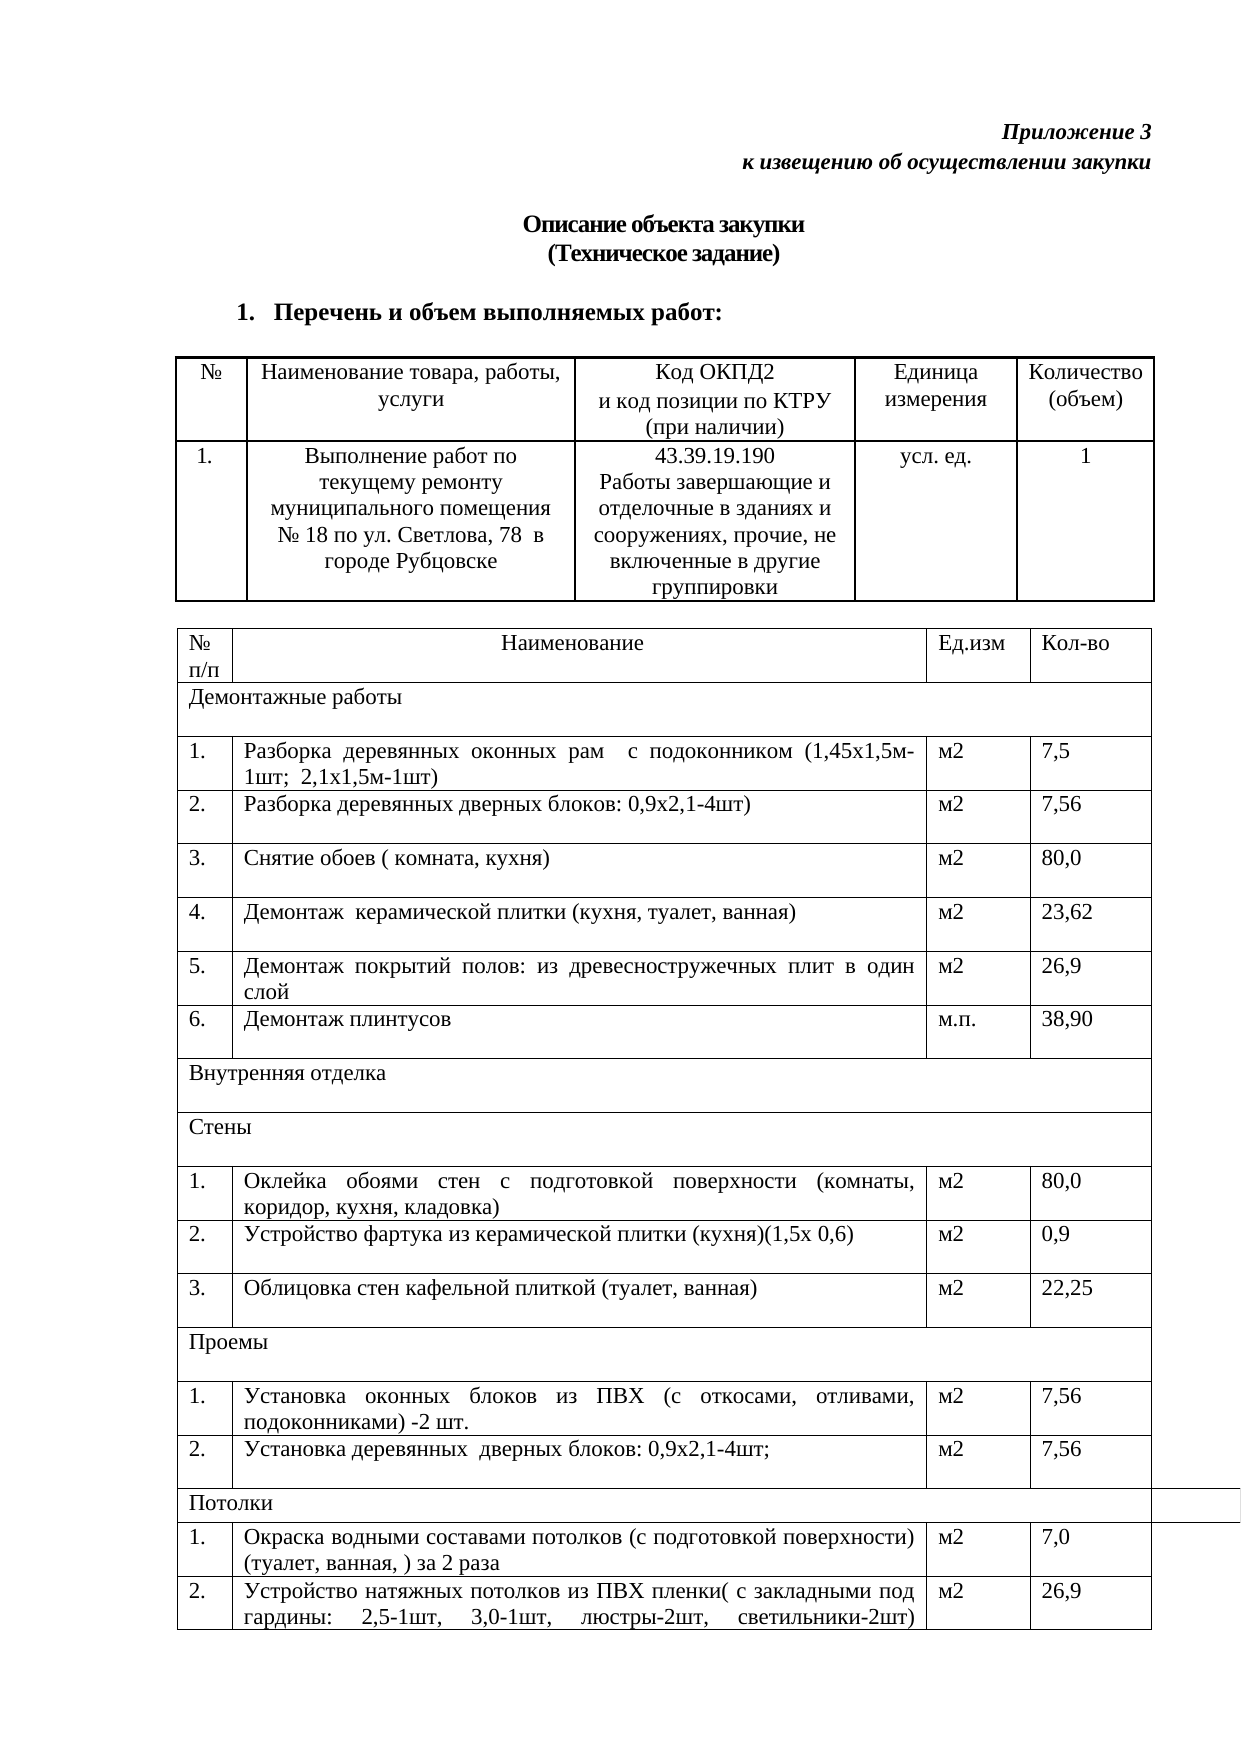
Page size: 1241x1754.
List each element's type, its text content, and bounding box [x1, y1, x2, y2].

table_cell 7,56 [1031, 1382, 1151, 1434]
table_cell м2 [927, 952, 1030, 1004]
table_cell Демонтаж плинтусов [233, 1006, 926, 1058]
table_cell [233, 1577, 926, 1629]
text (Техническое задание) [177, 238, 1152, 267]
table_cell м2 [927, 1274, 1030, 1327]
table_cell 1 [1018, 442, 1153, 600]
table_header Ед.изм [927, 629, 1030, 682]
table_cell Стены [178, 1113, 1151, 1166]
table_cell 1. [178, 737, 232, 789]
table_cell 0,9 [1031, 1221, 1151, 1273]
table_cell 5. [178, 952, 232, 1004]
table_cell усл. ед. [856, 442, 1016, 600]
table_cell Разборка деревянных дверных блоков: 0,9х2,1-4шт) [233, 791, 926, 843]
table_cell 2. [178, 1221, 232, 1273]
text Описание объекта закупки [177, 209, 1152, 238]
table_cell [1152, 1489, 1240, 1522]
table_cell 1. [178, 1523, 232, 1576]
table_cell 3. [178, 844, 232, 897]
table_cell Устройство фартука из керамической плитки (кухня)(1,5х 0,6) [233, 1221, 926, 1273]
table_cell Демонтаж покрытий полов: из древесностружечных плит в один слой [233, 952, 926, 1004]
table_cell Установка оконных блоков из ПВХ (с откосами, отливами, подоконниками) -2 шт. [233, 1382, 926, 1434]
table_header Наименование товара, работы, услуги [248, 359, 574, 439]
table_cell Демонтажные работы [178, 683, 1151, 736]
table_cell м2 [927, 1436, 1030, 1488]
table_cell м2 [927, 1167, 1030, 1219]
table_cell 6. [178, 1006, 232, 1058]
table_cell и код позиции по КТРУ (при наличии) [576, 385, 854, 439]
table_cell 22,25 [1031, 1274, 1151, 1327]
table_cell м2 [927, 791, 1030, 843]
table_cell м.п. [927, 1006, 1030, 1058]
table_header Количество (объем) [1018, 359, 1153, 439]
table_cell м2 [927, 1577, 1030, 1629]
table_cell м2 [927, 1382, 1030, 1434]
table_cell м2 [927, 1221, 1030, 1273]
table_cell м2 [927, 844, 1030, 897]
table_cell м2 [927, 737, 1030, 789]
table_header № п/п [178, 629, 232, 682]
table_cell 2. [178, 1577, 232, 1629]
table_cell Демонтаж керамической плитки (кухня, туалет, ванная) [233, 898, 926, 951]
table_cell Снятие обоев ( комната, кухня) [233, 844, 926, 897]
table_cell 7,56 [1031, 1436, 1151, 1488]
table_header Единица измерения [856, 359, 1016, 439]
table_cell 3. [178, 1274, 232, 1327]
table_cell 1. [178, 1167, 232, 1219]
table_cell 1. [177, 442, 246, 600]
table_cell м2 [927, 1523, 1030, 1576]
table_cell 26,9 [1031, 952, 1151, 1004]
text Приложение 3 [177, 118, 1152, 144]
table_header № [177, 359, 246, 439]
table_cell 80,0 [1031, 844, 1151, 897]
table_cell Внутренняя отделка [178, 1059, 1151, 1112]
table_cell Разборка деревянных оконных рам с подоконником (1,45х1,5м-1шт; 2,1х1,5м-1шт) [233, 737, 926, 789]
table_cell 7,56 [1031, 791, 1151, 843]
table_cell Облицовка стен кафельной плиткой (туалет, ванная) [233, 1274, 926, 1327]
table_cell 7,0 [1031, 1523, 1151, 1576]
table_header Код ОКПД2 [576, 359, 854, 385]
table_cell Выполнение работ по текущему ремонту муниципального помещения № 18 по ул. Светлова, 78 в городе Рубцовске [248, 442, 574, 600]
table_cell Окраска водными составами потолков (с подготовкой поверхности) (туалет, ванная, ) за 2 раза [233, 1523, 926, 1576]
table_cell Установка деревянных дверных блоков: 0,9х2,1-4шт; [233, 1436, 926, 1488]
list Перечень и объем выполняемых работ: [236, 297, 1152, 326]
table_cell Проемы [178, 1328, 1151, 1381]
table_cell 26,9 [1031, 1577, 1151, 1629]
table_cell 2. [178, 1436, 232, 1488]
table_cell 43.39.19.190 Работы завершающие и отделочные в зданиях и сооружениях, прочие, не включенные в другие группировки [576, 442, 854, 600]
table_cell Потолки [178, 1489, 1151, 1522]
table_cell 23,62 [1031, 898, 1151, 951]
table_cell 1. [178, 1382, 232, 1434]
table_cell м2 [927, 898, 1030, 951]
table_header Наименование [233, 629, 926, 682]
table_cell Оклейка обоями стен с подготовкой поверхности (комнаты, коридор, кухня, кладовка) [233, 1167, 926, 1219]
table_cell 2. [178, 791, 232, 843]
table_header Кол-во [1031, 629, 1151, 682]
table_cell 38,90 [1031, 1006, 1151, 1058]
table_cell 7,5 [1031, 737, 1151, 789]
table_cell 80,0 [1031, 1167, 1151, 1219]
table_cell 4. [178, 898, 232, 951]
text к извещению об осуществлении закупки [177, 148, 1152, 175]
